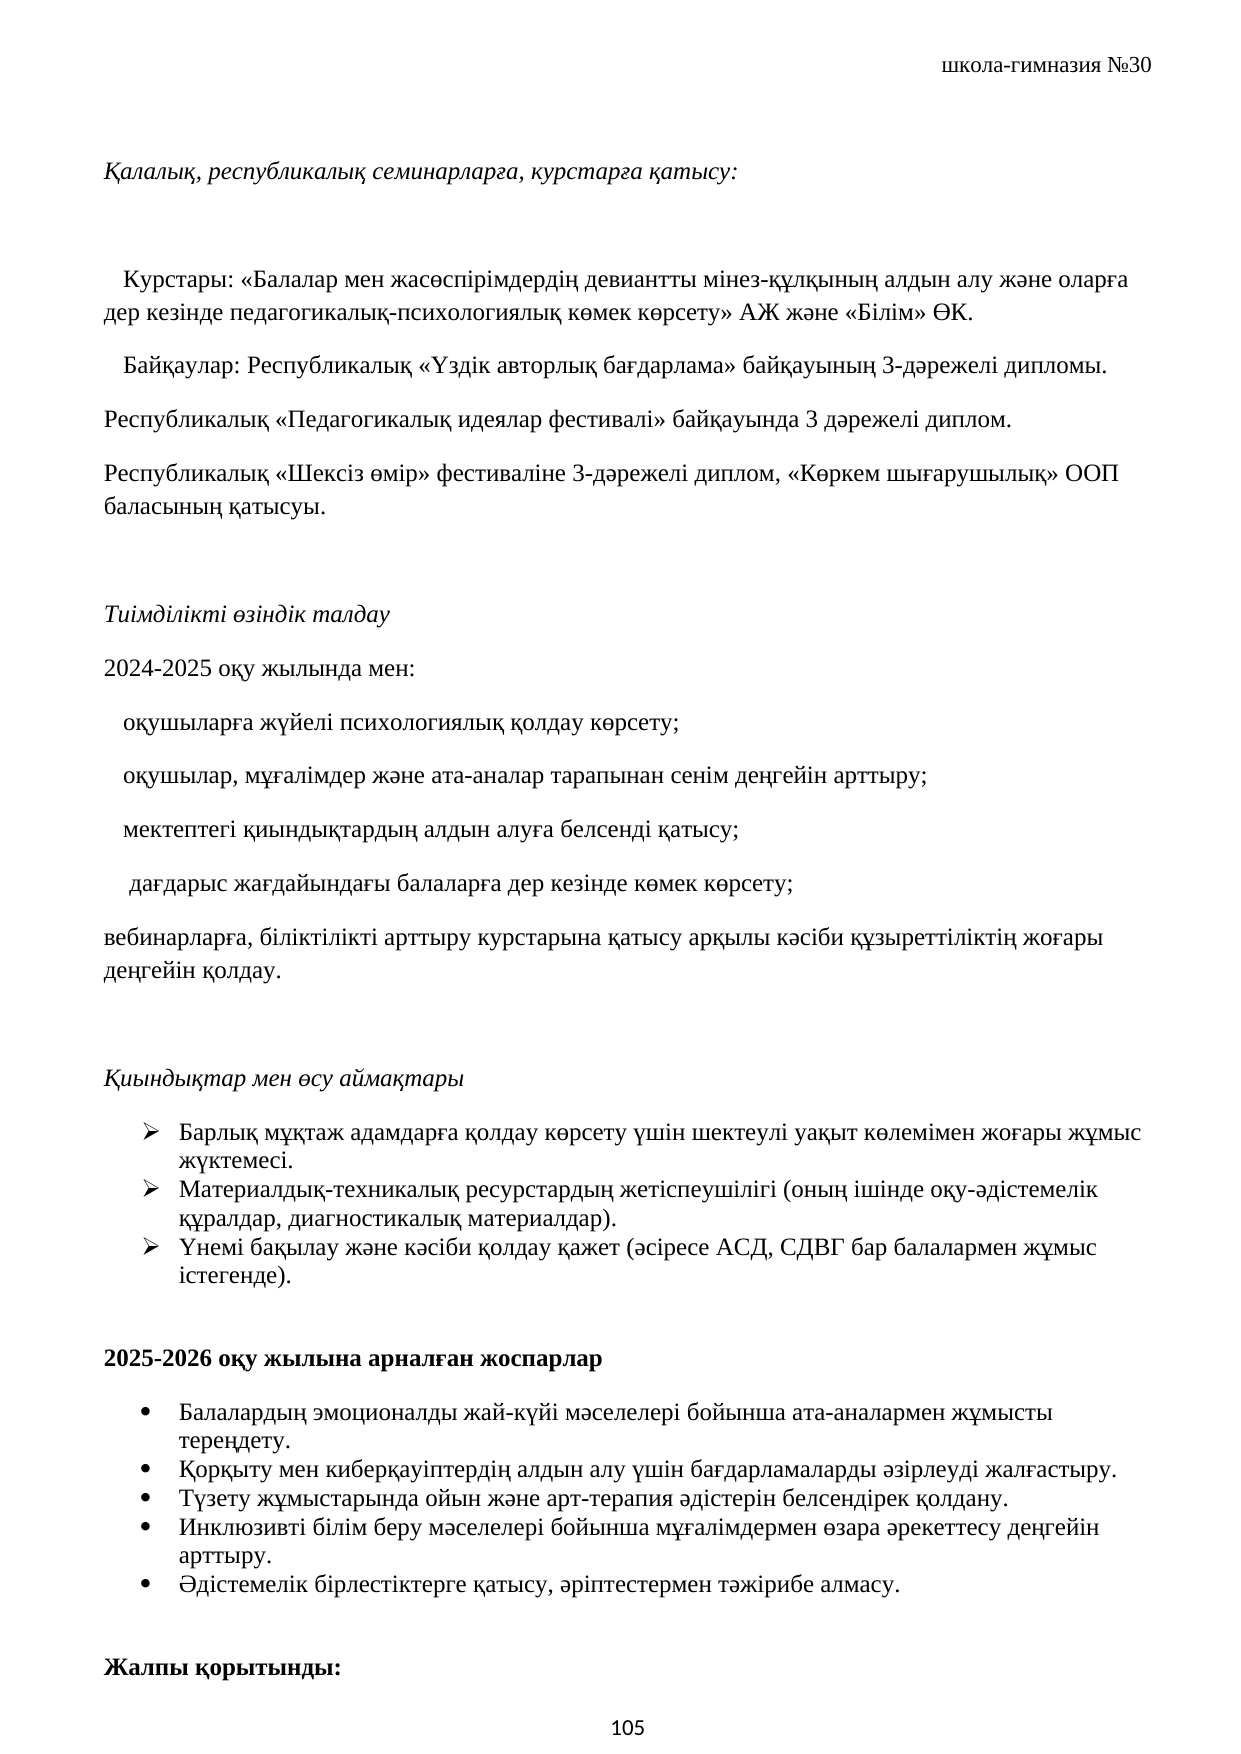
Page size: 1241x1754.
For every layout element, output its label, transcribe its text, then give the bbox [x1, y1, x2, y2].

text оқушылар, мұғалімдер және ата-аналар тарапынан сенім деңгейін арттыру; [103, 761, 1152, 789]
text Республикалық «Педагогикалық идеялар фестивалі» байқауында 3 дәрежелі диплом. [103, 404, 1152, 433]
text Тиімділікті өзіндік талдау [103, 599, 1152, 628]
text мектептегі қиындықтардың алдын алуға белсенді қатысу; [103, 814, 1152, 843]
text 2025-2026 оқу жылына арналған жоспарлар [103, 1343, 1152, 1372]
list Әдістемелік бірлестіктерге қатысу, әріптестермен тәжірибе алмасу. [141, 1569, 1152, 1598]
text Қиындықтар мен өсу аймақтары [103, 1063, 1152, 1092]
text оқушыларға жүйелі психологиялық қолдау көрсету; [103, 707, 1152, 735]
text Республикалық «Шексіз өмір» фестиваліне 3-дәрежелі диплом, «Көркем шығарушылық» ООП баласының қатысуы. [103, 458, 1152, 520]
text 2024-2025 оқу жылында мен: [103, 653, 1152, 682]
text вебинарларға, біліктілікті арттыру курстарына қатысу арқылы кәсіби құзыреттіліктің жоғары деңгейін қолдау. [103, 922, 1152, 984]
text  дағдарыс жағдайындағы балаларға дер кезінде көмек көрсету; [103, 868, 1152, 897]
text Байқаулар: Республикалық «Үздік авторлық бағдарлама» байқауының 3-дәрежелі дипломы. [103, 351, 1152, 379]
text Курстары: «Балалар мен жасөспірімдердің девиантты мінез-құлқының алдын алу және оларға дер кезінде педагогикалық-психологиялық көмек көрсету» АЖ және «Білім» ӨК. [103, 264, 1152, 325]
text Жалпы қорытынды: [103, 1652, 1152, 1681]
list Қорқыту мен киберқауіптердің алдын алу үшін бағдарламаларды әзірлеуді жалғастыру. [141, 1454, 1152, 1483]
list Балалардың эмоционалды жай-күйі мәселелері бойынша ата-аналармен жұмысты тереңдету. [141, 1397, 1152, 1454]
list Инклюзивті білім беру мәселелері бойынша мұғалімдермен өзара әрекеттесу деңгейін арттыру. [141, 1512, 1152, 1569]
list Үнемі бақылау және кәсіби қолдау қажет (әсіресе АСД, СДВГ бар балалармен жұмыс істегенде). [141, 1232, 1152, 1289]
text Қалалық, республикалық семинарларға, курстарға қатысу: [103, 156, 1152, 185]
list Барлық мұқтаж адамдарға қолдау көрсету үшін шектеулі уақыт көлемімен жоғары жұмыс жүктемесі. [141, 1117, 1152, 1174]
list Түзету жұмыстарында ойын және арт-терапия әдістерін белсендірек қолдану. [141, 1483, 1152, 1512]
list Материалдық-техникалық ресурстардың жетіспеушілігі (оның ішінде оқу-әдістемелік құралдар, диагностикалық материалдар). [141, 1174, 1152, 1232]
